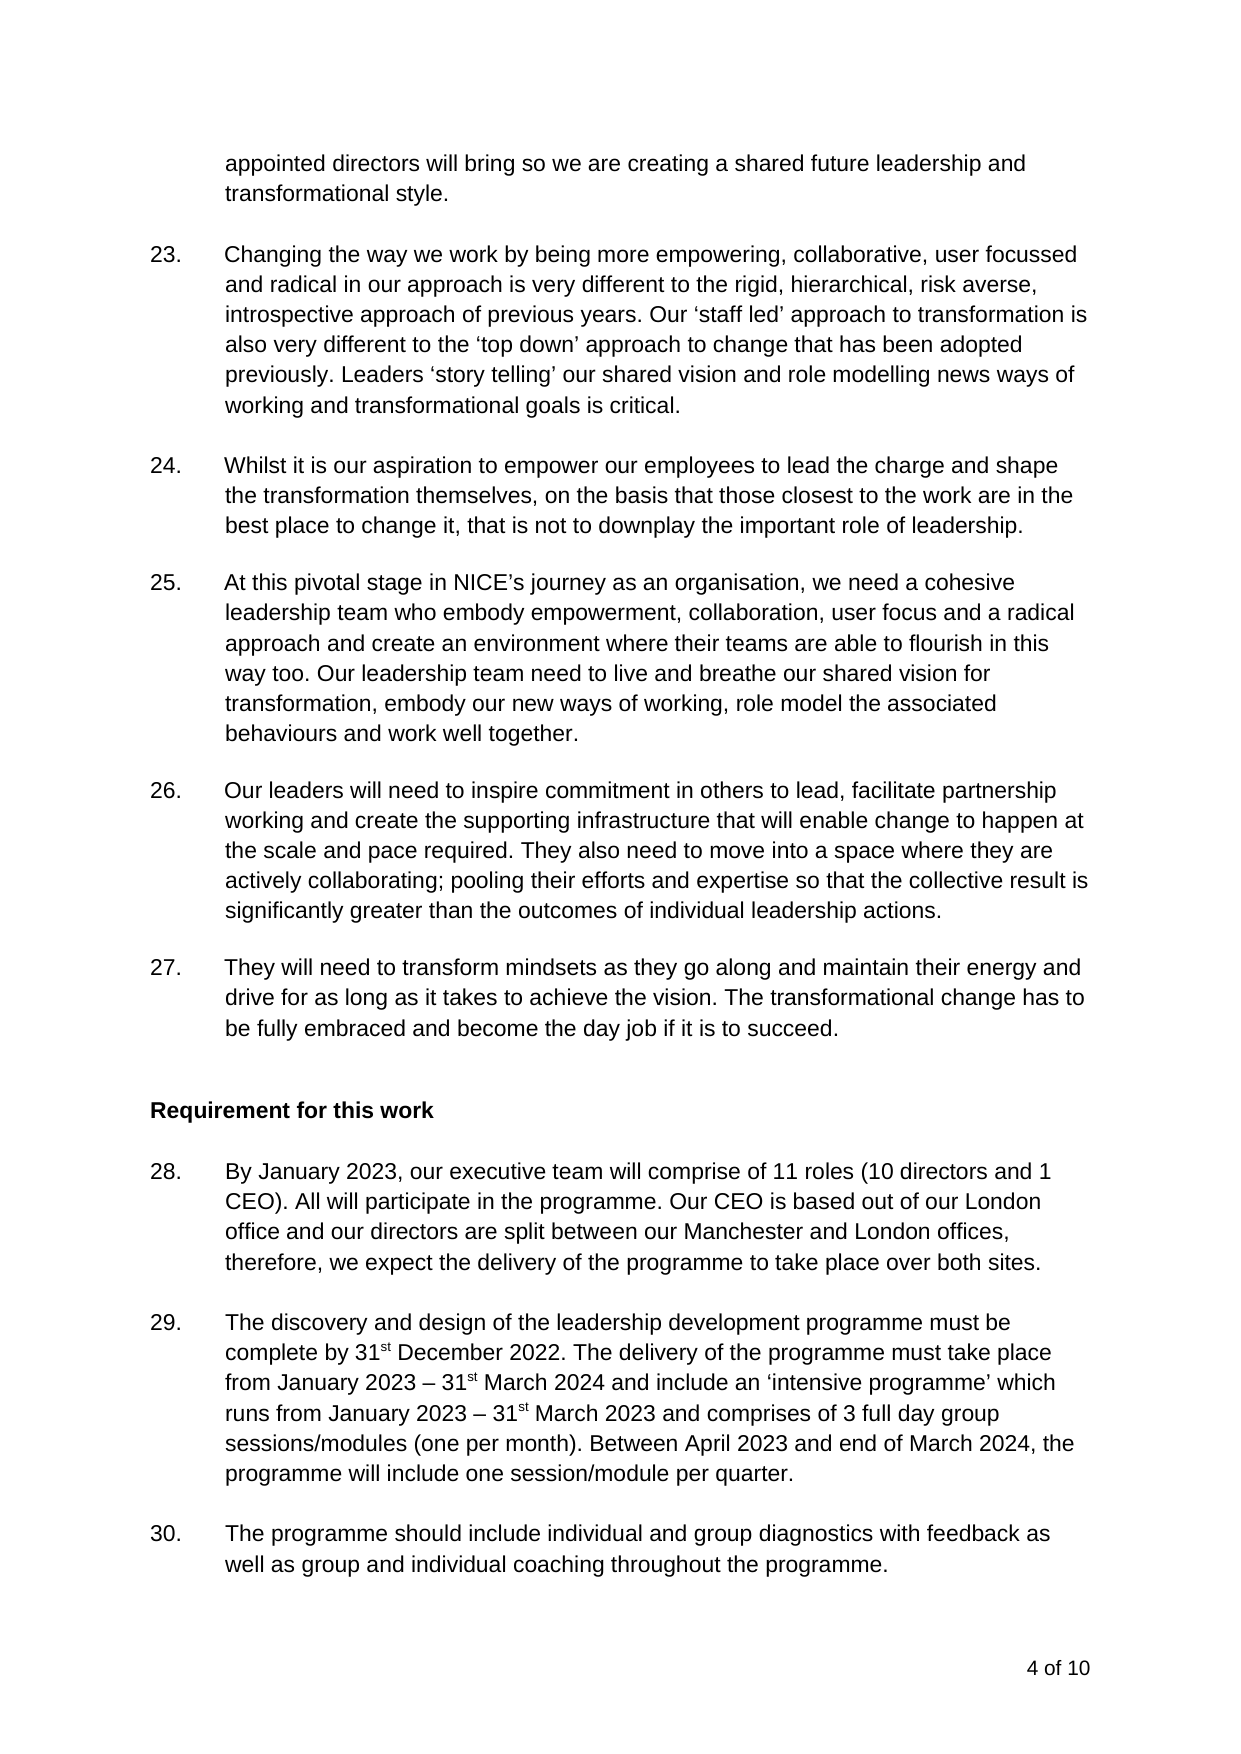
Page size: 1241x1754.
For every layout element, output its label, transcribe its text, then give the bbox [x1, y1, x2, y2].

list Our leaders will need to inspire commitment in others to lead, facilitate partnership working and create the supporting infrastructure that will enable change to happen at the scale and pace required. They also need to move into a space where they are actively collaborating; pooling their efforts and expertise so that the collective result is significantly greater than the outcomes of individual leadership actions. [150, 777, 1090, 924]
list Whilst it is our aspiration to empower our employees to lead the charge and shape the transformation themselves, on the basis that those closest to the work are in the best place to change it, that is not to downplay the important role of leadership. [150, 452, 1090, 539]
list By January 2023, our executive team will comprise of 11 roles (10 directors and 1 CEO). All will participate in the programme. Our CEO is based out of our London office and our directors are split between our Manchester and London offices, therefore, we expect the delivery of the programme to take place over both sites. [150, 1158, 1090, 1275]
list The discovery and design of the leadership development programme must be complete by 31st December 2022. The delivery of the programme must take place from January 2023 – 31st March 2024 and include an ‘intensive programme’ which runs from January 2023 – 31st March 2023 and comprises of 3 full day group sessions/modules (one per month). Between April 2023 and end of March 2024, the programme will include one session/module per quarter. [150, 1309, 1090, 1486]
list Changing the way we work by being more empowering, collaborative, user focussed and radical in our approach is very different to the rigid, hierarchical, risk averse, introspective approach of previous years. Our ‘staff led’ approach to transformation is also very different to the ‘top down’ approach to change that has been adopted previously. Leaders ‘story telling’ our shared vision and role modelling news ways of working and transformational goals is critical. [150, 241, 1090, 418]
list They will need to transform mindsets as they go along and maintain their energy and drive for as long as it takes to achieve the vision. The transformational change has to be fully embraced and become the day job if it is to succeed. [150, 954, 1090, 1041]
title Requirement for this work [150, 1097, 1090, 1124]
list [150, 150, 1090, 207]
list The programme should include individual and group diagnostics with feedback as well as group and individual coaching throughout the programme. [150, 1520, 1090, 1577]
list At this pivotal stage in NICE’s journey as an organisation, we need a cohesive leadership team who embody empowerment, collaboration, user focus and a radical approach and create an environment where their teams are able to flourish in this way too. Our leadership team need to live and breathe our shared vision for transformation, embody our new ways of working, role model the associated behaviours and work well together. [150, 569, 1090, 746]
